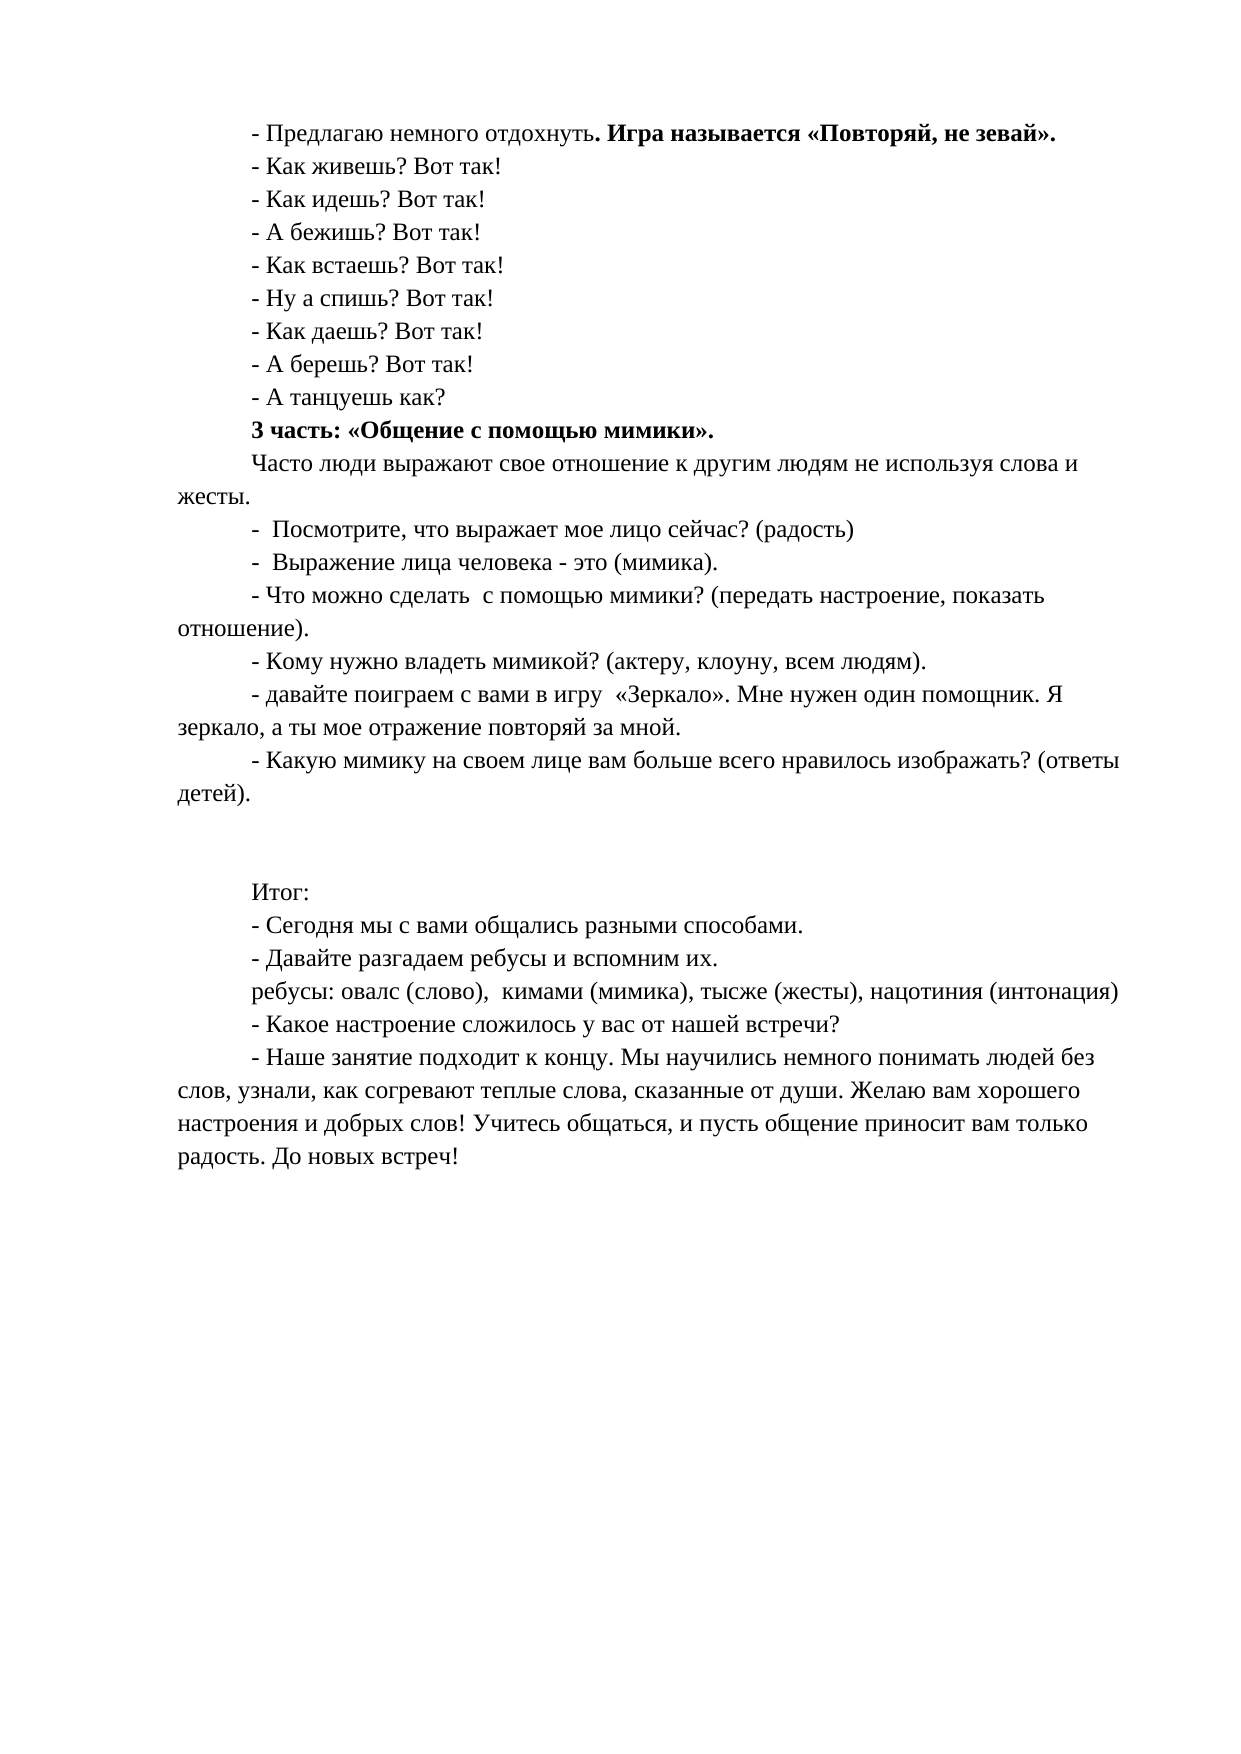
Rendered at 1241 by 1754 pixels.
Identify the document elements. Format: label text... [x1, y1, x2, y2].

list ребусы: овалс (слово), кимами (мимика), тысже (жесты), нацотиния (интонация) [177, 976, 1152, 1004]
list - давайте поиграем с вами в игру «Зеркало». Мне нужен один помощник. Я зеркало, а ты мое отражение повторяй за мной. [177, 679, 1152, 741]
list Часто люди выражают свое отношение к другим людям не используя слова и жесты. [177, 448, 1152, 510]
list - Что можно сделать с помощью мимики? (передать настроение, показать отношение). [177, 580, 1152, 642]
list - Как встаешь? Вот так! [177, 250, 1152, 279]
list - Сегодня мы с вами общались разными способами. [177, 910, 1152, 938]
list - Предлагаю немного отдохнуть. Игра называется «Повторяй, не зевай». [177, 118, 1152, 147]
list - Как идешь? Вот так! [177, 184, 1152, 213]
list - Как живешь? Вот так! [177, 151, 1152, 180]
list Итог: [177, 877, 1152, 906]
list - Кому нужно владеть мимикой? (актеру, клоуну, всем людям). [177, 646, 1152, 675]
list - А танцуешь как? [177, 382, 1152, 411]
list - Какое настроение сложилось у вас от нашей встречи? [177, 1009, 1152, 1038]
list - Какую мимику на своем лице вам больше всего нравилось изображать? (ответы детей). [177, 746, 1152, 807]
list - Наше занятие подходит к концу. Мы научились немного понимать людей без слов, узнали, как согревают теплые слова, сказанные от души. Желаю вам хорошего настроения и добрых слов! Учитесь общаться, и пусть общение приносит вам только радость. До новых встреч! [177, 1042, 1152, 1170]
list - Посмотрите, что выражает мое лицо сейчас? (радость) [177, 514, 1152, 543]
list - А бежишь? Вот так! [177, 217, 1152, 246]
list - Как даешь? Вот так! [177, 316, 1152, 345]
list - Выражение лица человека - это (мимика). [177, 547, 1152, 576]
list - А берешь? Вот так! [177, 349, 1152, 378]
list 3 часть: «Общение с помощью мимики». [177, 415, 1152, 444]
list - Давайте разгадаем ребусы и вспомним их. [177, 943, 1152, 972]
list - Ну а спишь? Вот так! [177, 283, 1152, 312]
